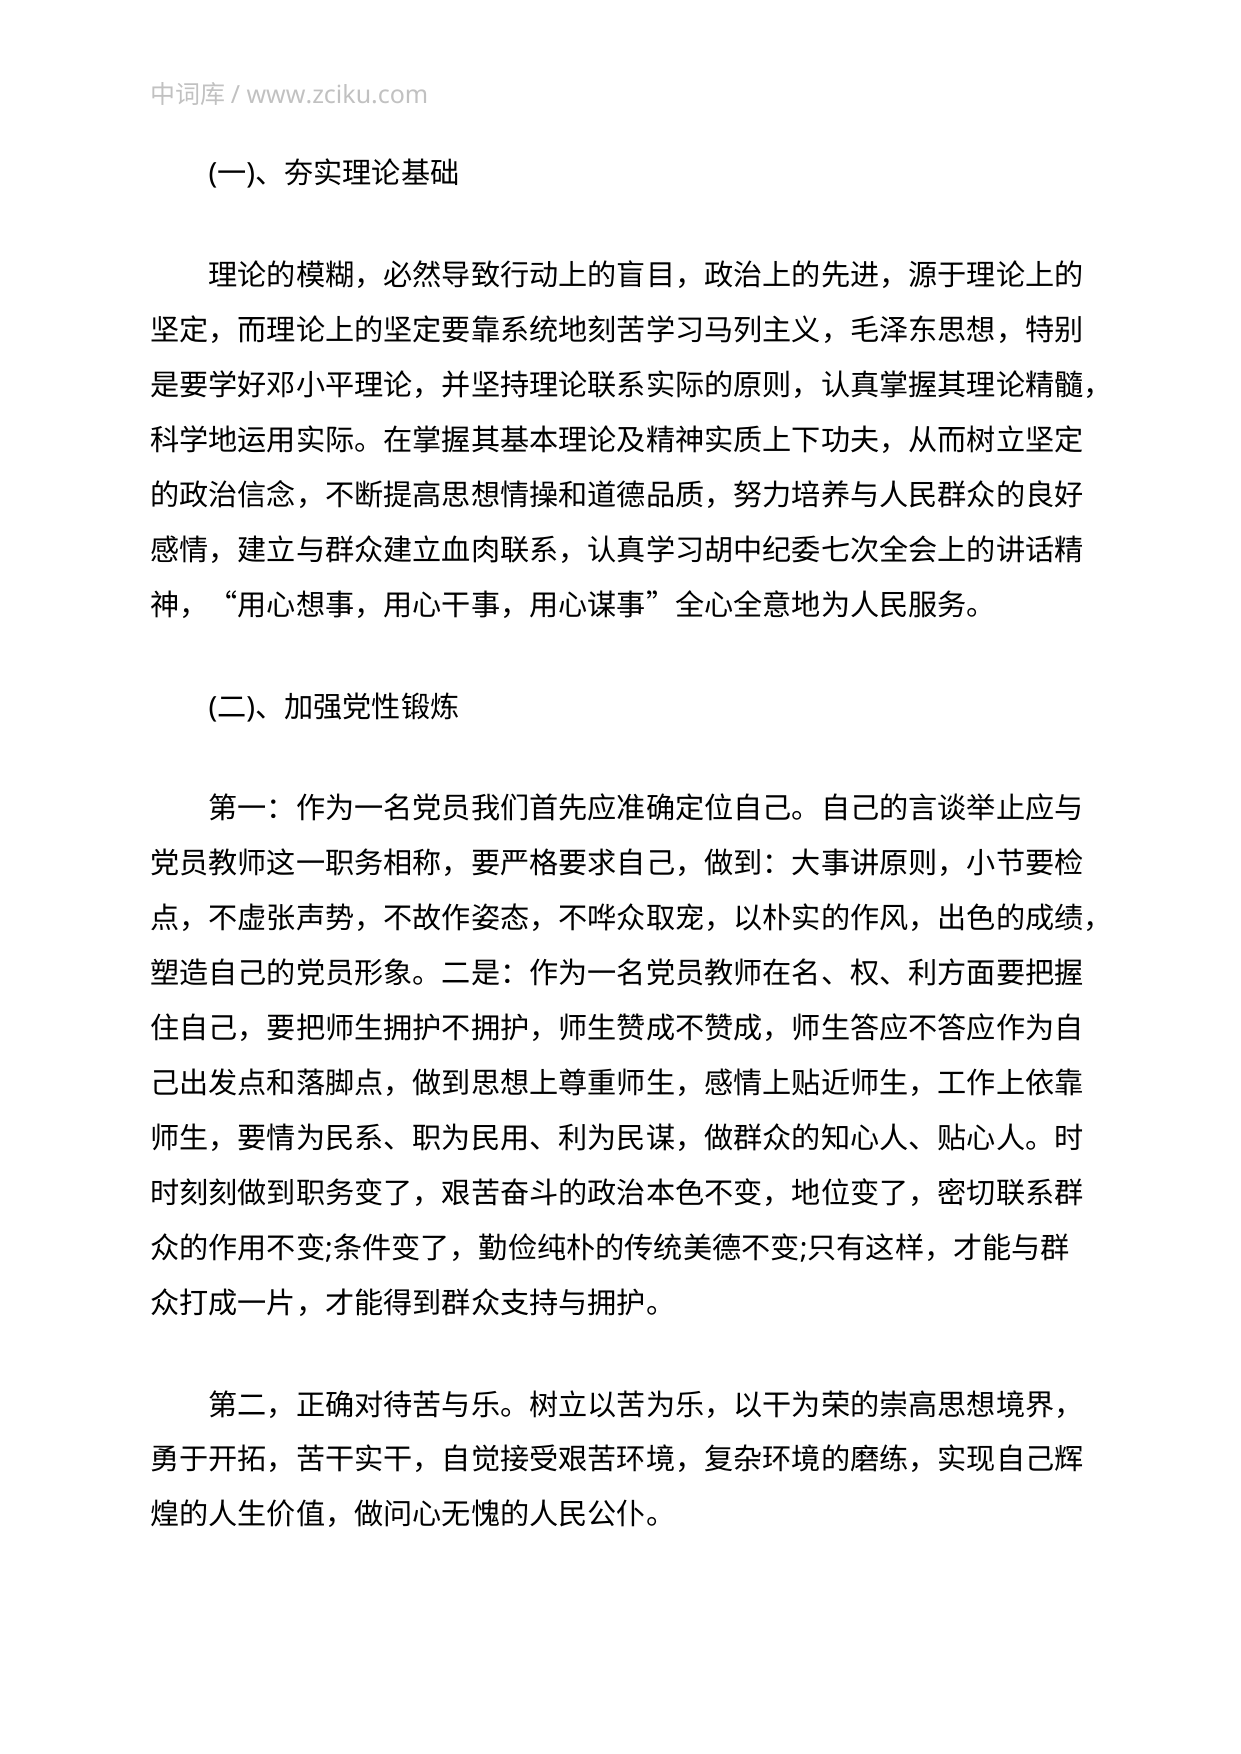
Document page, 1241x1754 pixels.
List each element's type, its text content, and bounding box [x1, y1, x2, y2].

text 第一：作为一名党员我们首先应准确定位自己。自己的言谈举止应与党员教师这一职务相称，要严格要求自己，做到：大事讲原则，小节要检点，不虚张声势，不故作姿态，不哗众取宠，以朴实的作风，出色的成绩，塑造自己的党员形象。二是：作为一名党员教师在名、权、利方面要把握住自己，要把师生拥护不拥护，师生赞成不赞成，师生答应不答应作为自己出发点和落脚点，做到思想上尊重师生，感情上贴近师生，工作上依靠师生，要情为民系、职为民用、利为民谋，做群众的知心人、贴心人。时时刻刻做到职务变了，艰苦奋斗的政治本色不变，地位变了，密切联系群众的作用不变;条件变了，勤俭纯朴的传统美德不变;只有这样，才能与群众打成一片，才能得到群众支持与拥护。 [150, 785, 1090, 1322]
text 理论的模糊，必然导致行动上的盲目，政治上的先进，源于理论上的坚定，而理论上的坚定要靠系统地刻苦学习马列主义，毛泽东思想，特别是要学好邓小平理论，并坚持理论联系实际的原则，认真掌握其理论精髓，科学地运用实际。在掌握其基本理论及精神实质上下功夫，从而树立坚定的政治信念，不断提高思想情操和道德品质，努力培养与人民群众的良好感情，建立与群众建立血肉联系，认真学习胡中纪委七次全会上的讲话精神，“用心想事，用心干事，用心谋事”全心全意地为人民服务。 [150, 252, 1090, 624]
text 第二，正确对待苦与乐。树立以苦为乐，以干为荣的崇高思想境界，勇于开拓，苦干实干，自觉接受艰苦环境，复杂环境的磨练，实现自己辉煌的人生价值，做问心无愧的人民公仆。 [150, 1381, 1090, 1533]
text (二)、加强党性锻炼 [150, 683, 1090, 726]
text (一)、夯实理论基础 [150, 150, 1090, 192]
